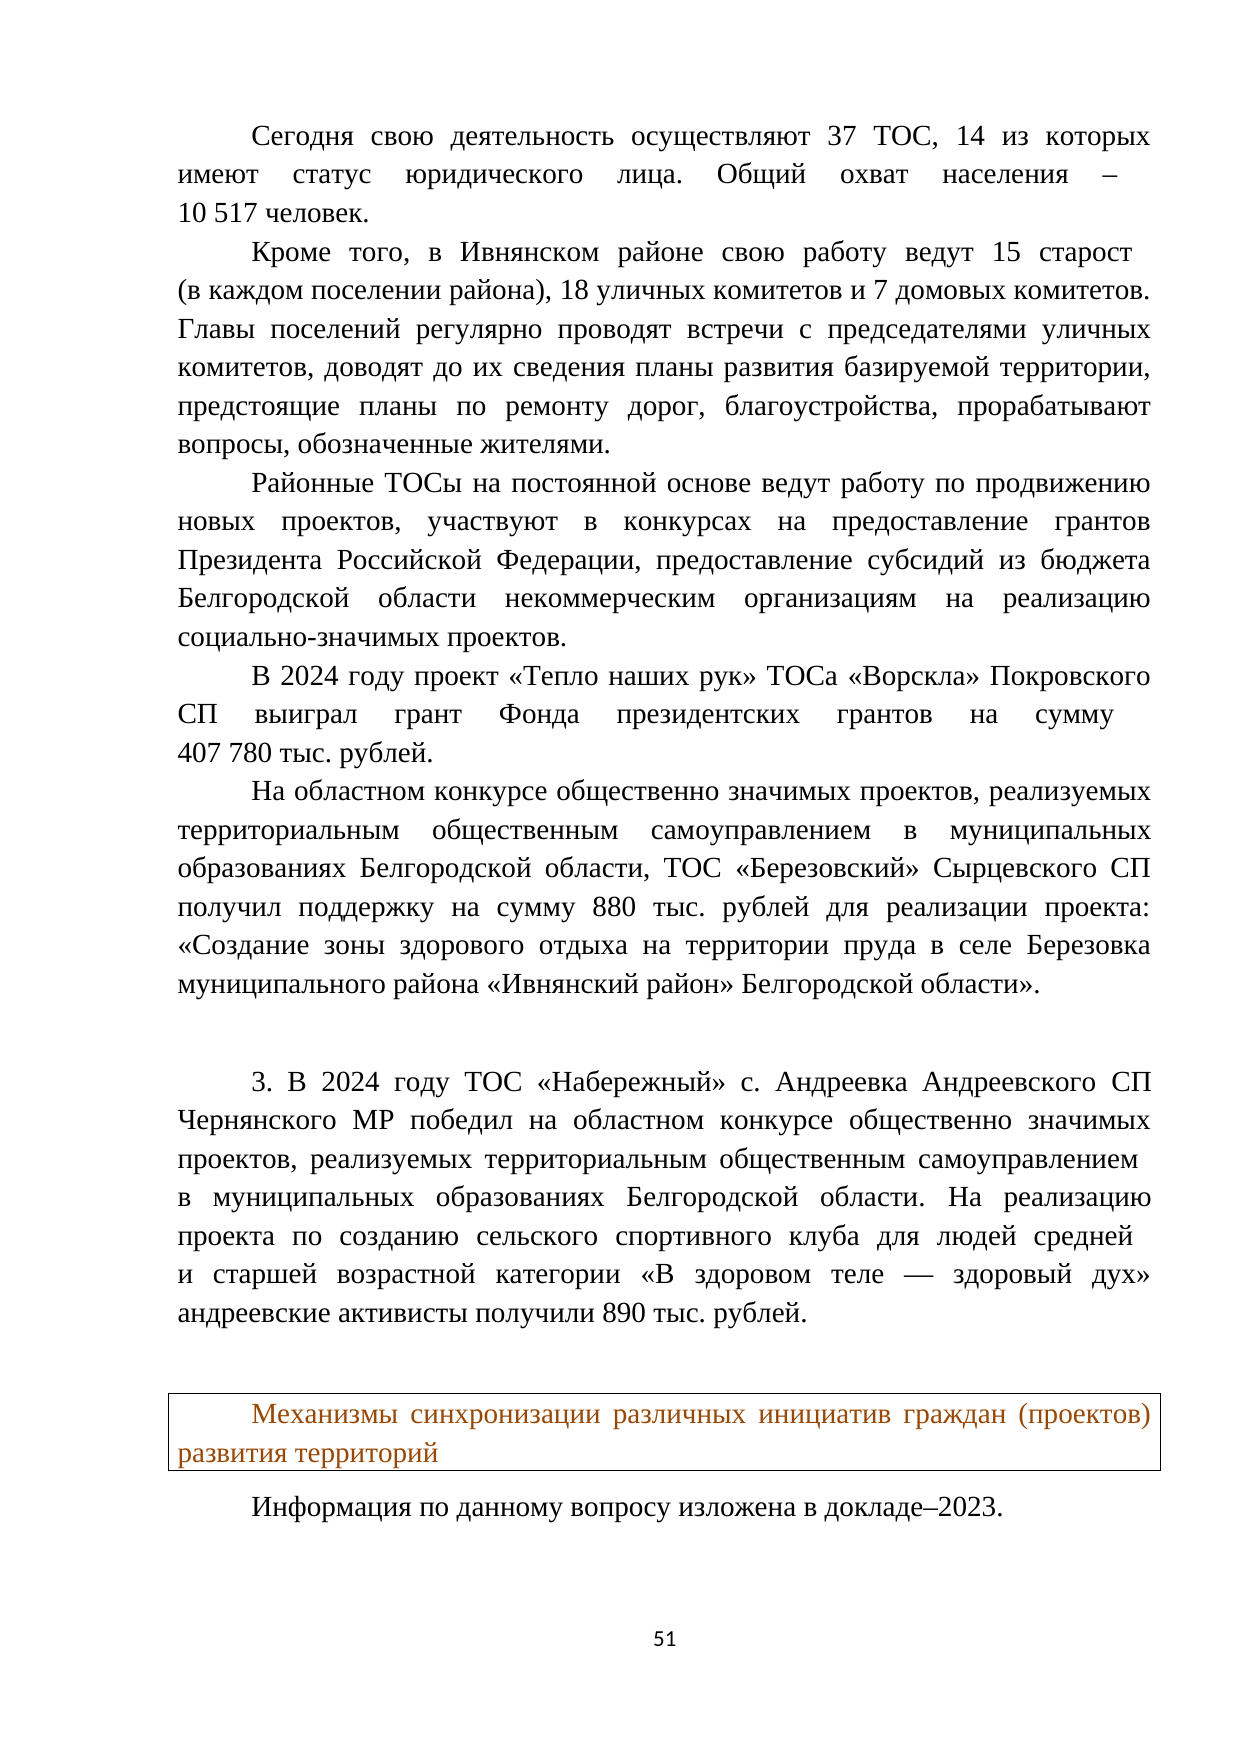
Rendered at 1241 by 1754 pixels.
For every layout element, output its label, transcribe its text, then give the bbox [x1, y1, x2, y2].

text На областном конкурсе общественно значимых проектов, реализуемых территориальным общественным самоуправлением в муниципальных образованиях Белгородской области, ТОС «Березовский» Сырцевского СП получил поддержку на сумму 880 тыс. рублей для реализации проекта: «Создание зоны здорового отдыха на территории пруда в селе Березовка муниципального района «Ивнянский район» Белгородской области». [177, 773, 1152, 999]
text Сегодня свою деятельность осуществляют 37 ТОС, 14 из которых имеют статус юридического лица. Общий охват населения – 10 517 человек. [177, 118, 1152, 229]
list Механизмы синхронизации различных инициатив граждан (проектов) развития территорий [169, 1394, 1160, 1470]
text 3. В 2024 году ТОС «Набережный» с. Андреевка Андреевского СП Чернянского МР победил на областном конкурсе общественно значимых проектов, реализуемых территориальным общественным самоуправлением в муниципальных образованиях Белгородской области. На реализацию проекта по созданию сельского спортивного клуба для людей средней и старшей возрастной категории «В здоровом теле — здоровый дух» андреевские активисты получили 890 тыс. рублей. [177, 1064, 1152, 1329]
text Кроме того, в Ивнянском районе свою работу ведут 15 старост (в каждом поселении района), 18 уличных комитетов и 7 домовых комитетов. Главы поселений регулярно проводят встречи с председателями уличных комитетов, доводят до их сведения планы развития базируемой территории, предстоящие планы по ремонту дорог, благоустройства, прорабатывают вопросы, обозначенные жителями. [177, 234, 1152, 460]
text В 2024 году проект «Тепло наших рук» ТОСа «Ворскла» Покровского СП выиграл грант Фонда президентских грантов на сумму 407 780 тыс. рублей. [177, 658, 1152, 768]
list Информация по данному вопросу изложена в докладе–2023. [177, 1489, 1152, 1522]
text Районные ТОСы на постоянной основе ведут работу по продвижению новых проектов, участвуют в конкурсах на предоставление грантов Президента Российской Федерации, предоставление субсидий из бюджета Белгородской области некоммерческим организациям на реализацию социально-значимых проектов. [177, 465, 1152, 653]
